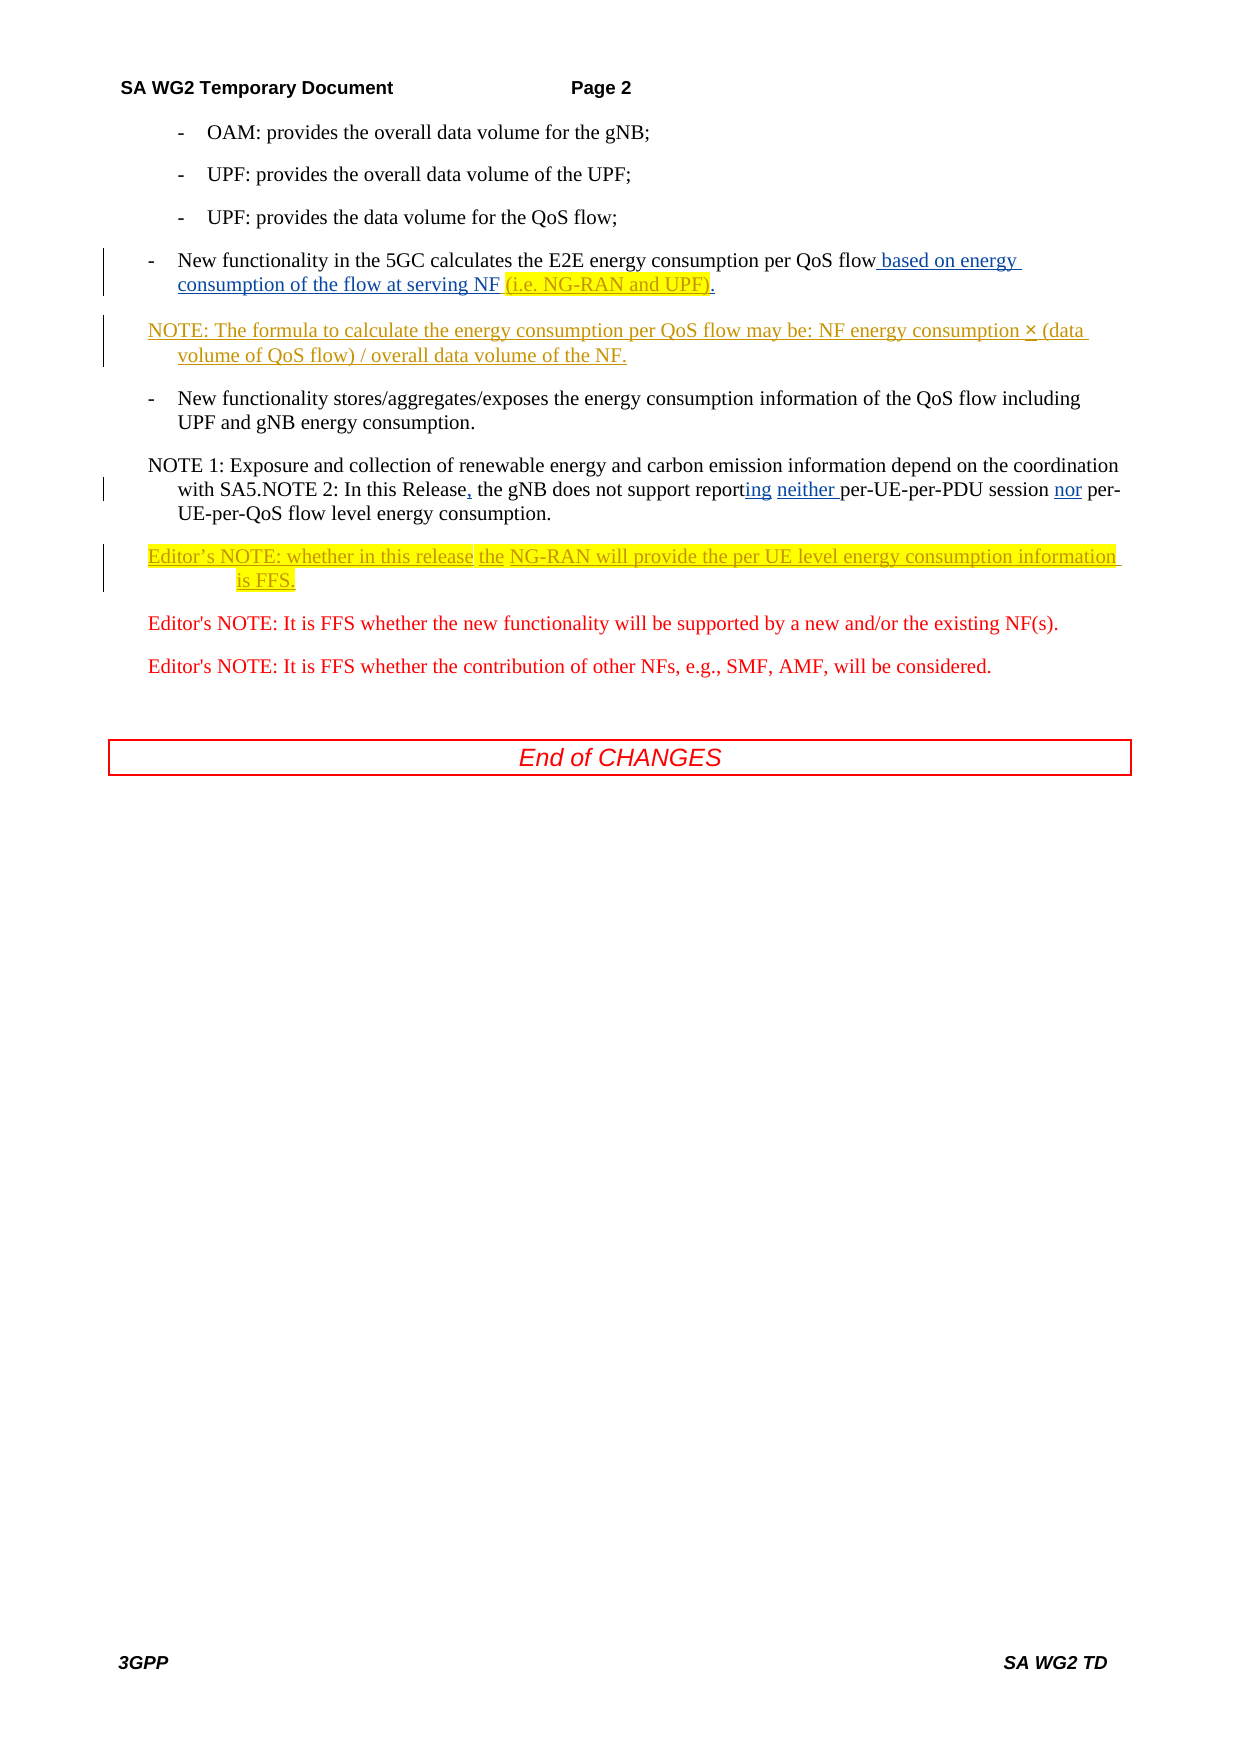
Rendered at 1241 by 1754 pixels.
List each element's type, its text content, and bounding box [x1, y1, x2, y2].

text - UPF: provides the overall data volume of the UPF; [177, 162, 1122, 186]
text - New functionality in the 5GC calculates the E2E energy consumption per QoS flow [148, 248, 1122, 296]
text Editor's NOTE: It is FFS whether the new functionality will be supported by a new and/or the existing NF(s). [148, 611, 1122, 635]
list End of CHANGES [110, 741, 1130, 774]
text - UPF: provides the data volume for the QoS flow; [177, 205, 1122, 229]
text NOTE 1: Exposure and collection of renewable energy and carbon emission information depend on the coordination with SA5.NOTE 2: In this Release the gNB does not support report per-UE-per-PDU session per-UE-per-QoS flow level energy consumption. [148, 453, 1122, 525]
text - OAM: provides the overall data volume for the gNB; [177, 119, 1122, 144]
text Editor's NOTE: It is FFS whether the contribution of other NFs, e.g., SMF, AMF, will be considered. [148, 654, 1122, 678]
text - New functionality stores/aggregates/exposes the energy consumption information of the QoS flow including UPF and gNB energy consumption. [148, 386, 1122, 434]
